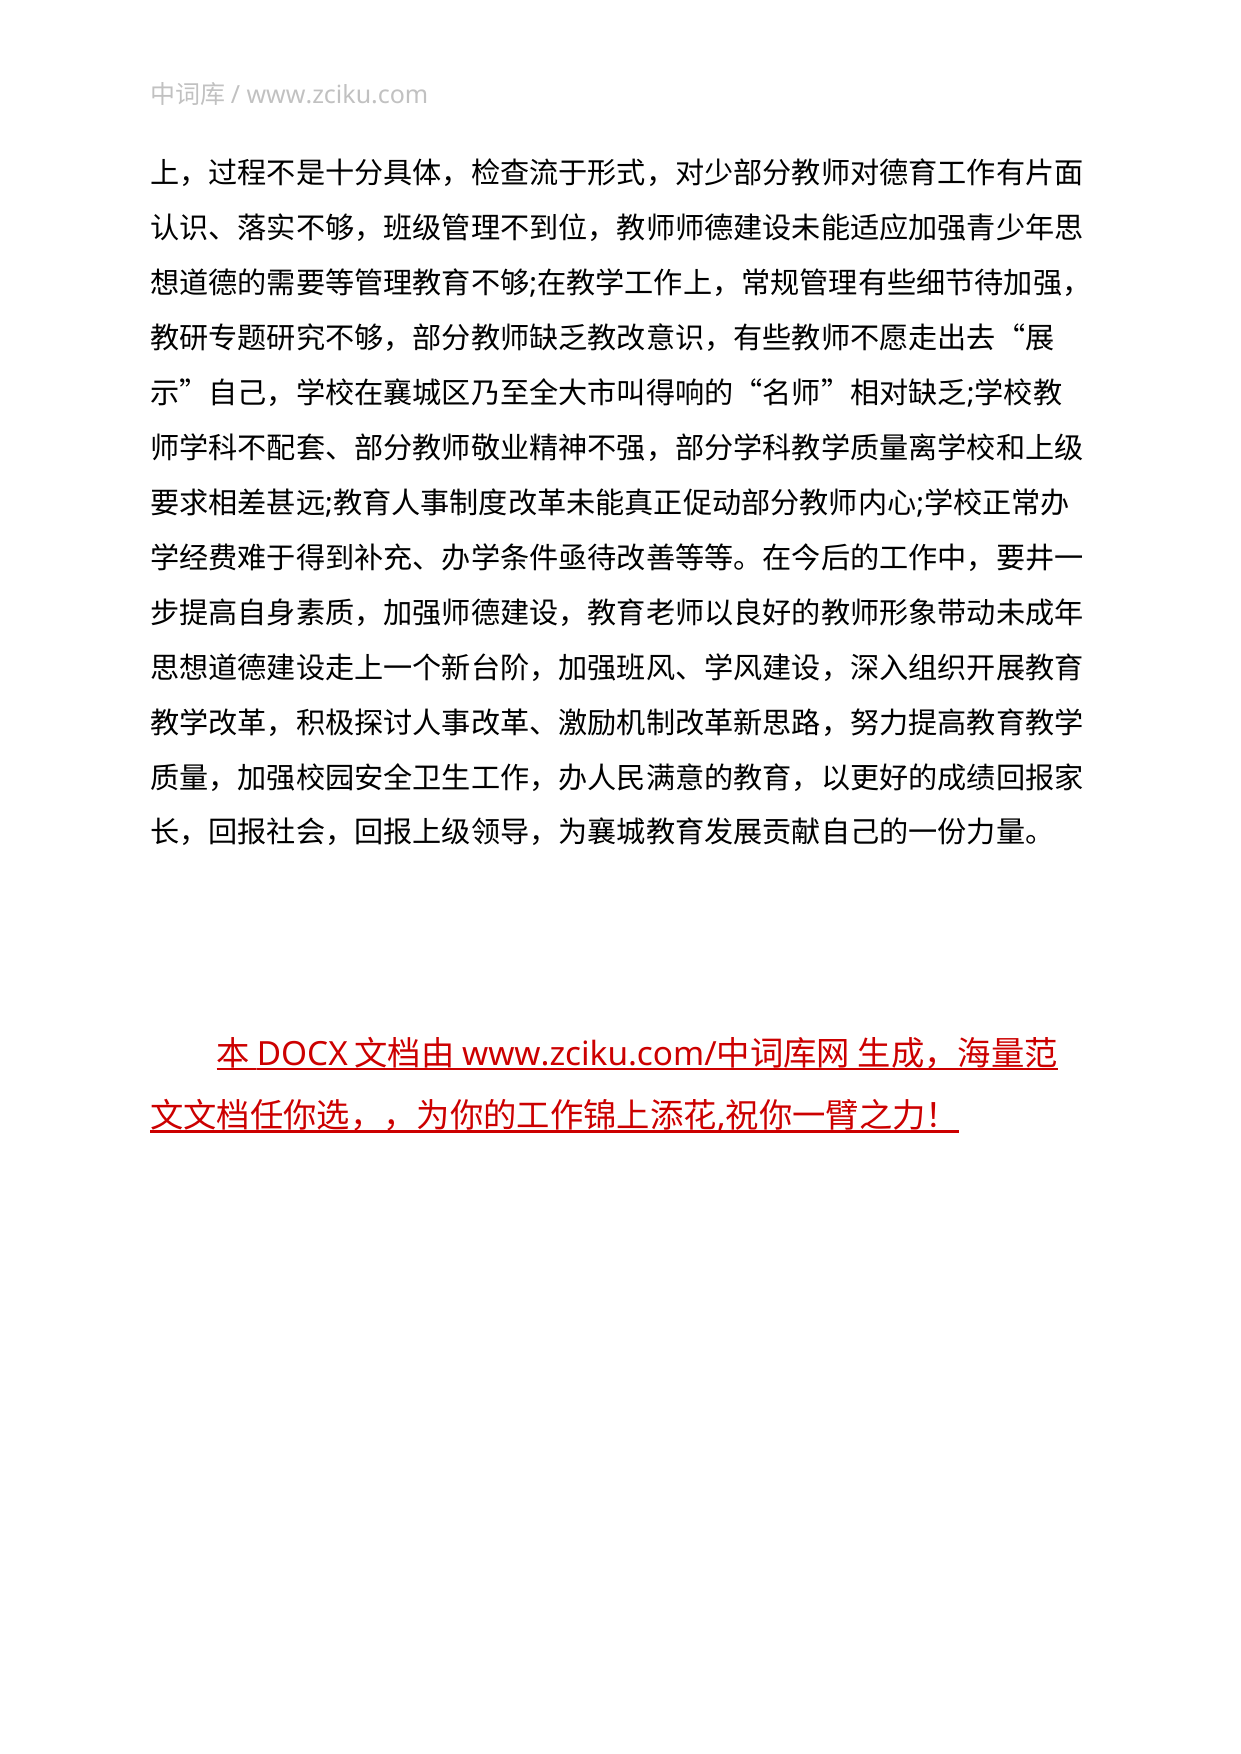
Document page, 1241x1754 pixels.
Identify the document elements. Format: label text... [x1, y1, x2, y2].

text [150, 150, 1090, 851]
text 本DOCX文档由 www.zciku.com/中词库网 生成，海量范文文档任你选，，为你的工作锦上添花,祝你一臂之力！ [150, 1026, 1090, 1137]
